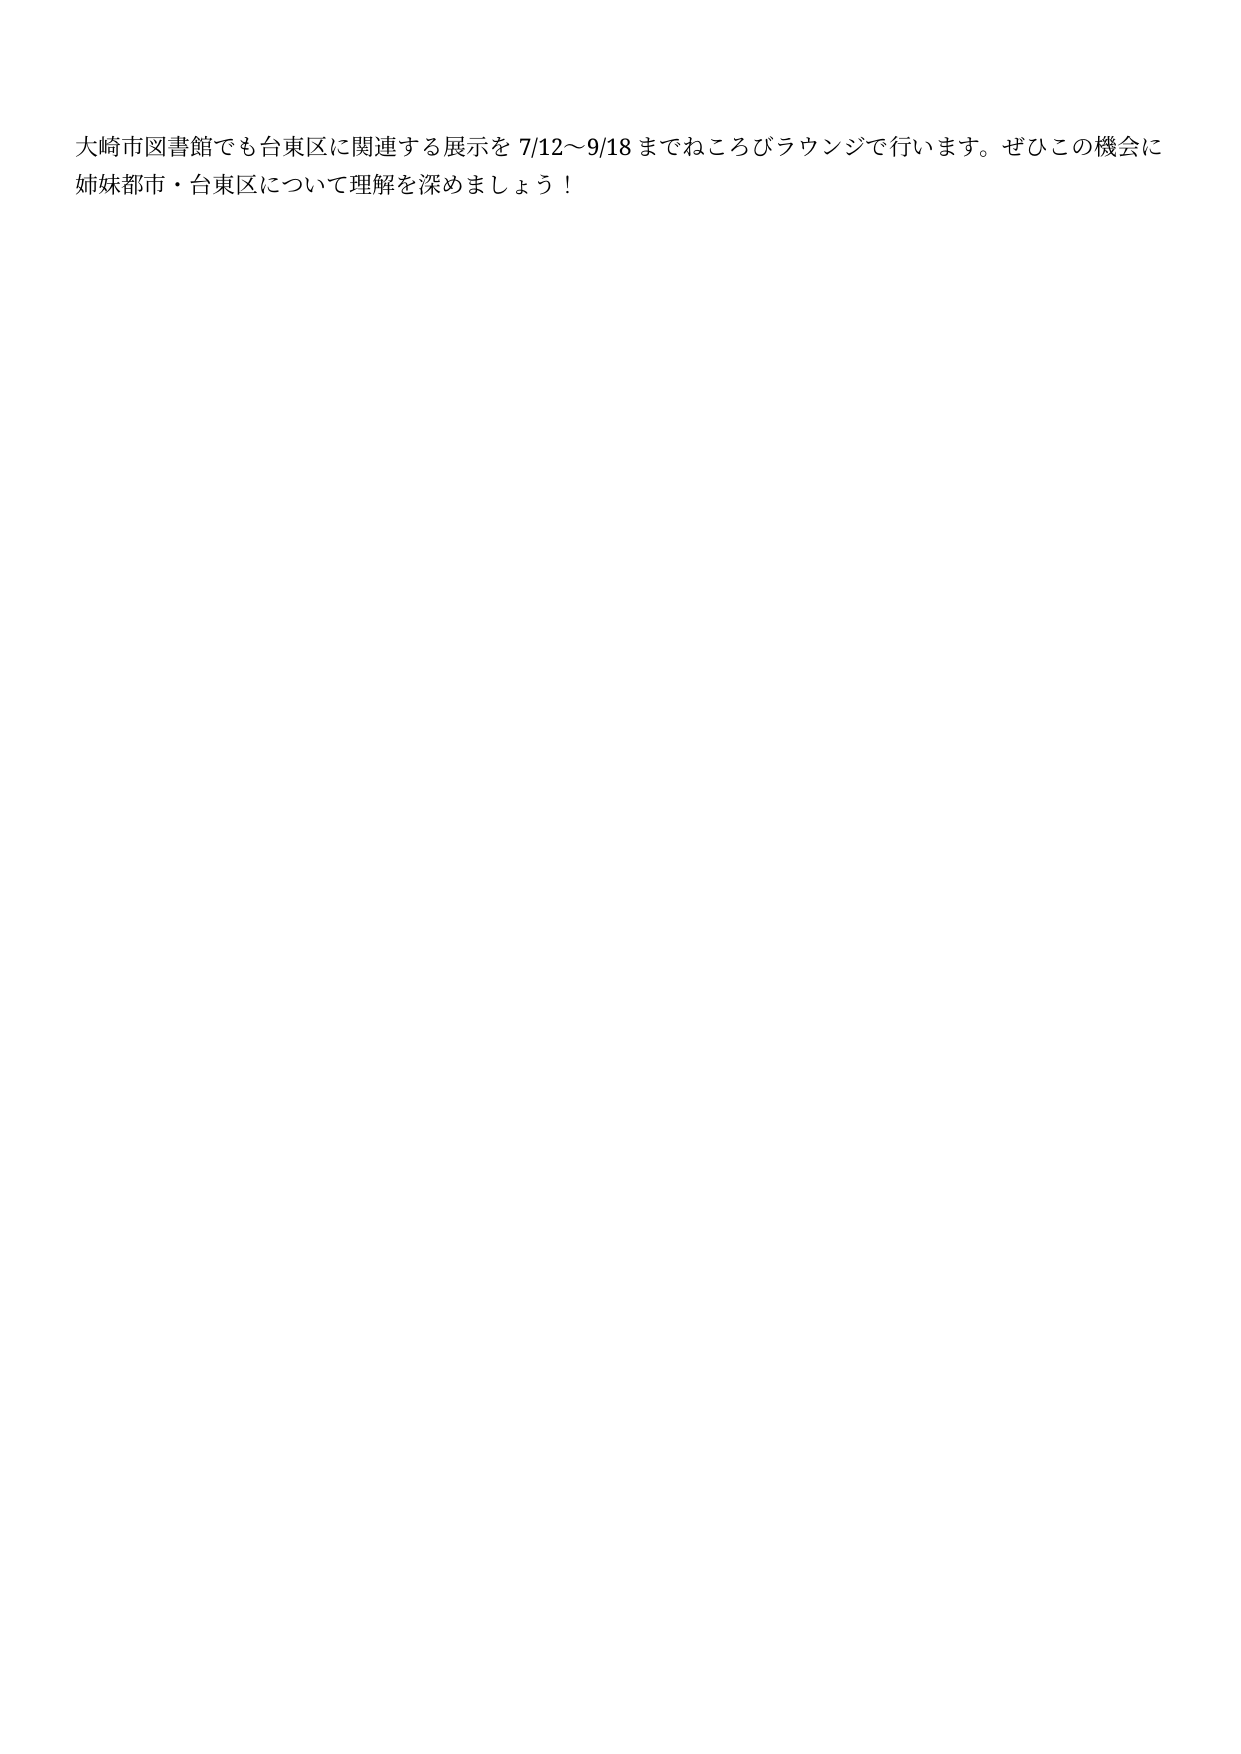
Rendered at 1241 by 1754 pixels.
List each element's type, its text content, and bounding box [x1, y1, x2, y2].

text 大崎市図書館でも台東区に関連する展示を7/12～9/18までねころびラウンジで行います。ぜひこの機会に姉妹都市・台東区について理解を深めましょう！ [75, 127, 1165, 202]
